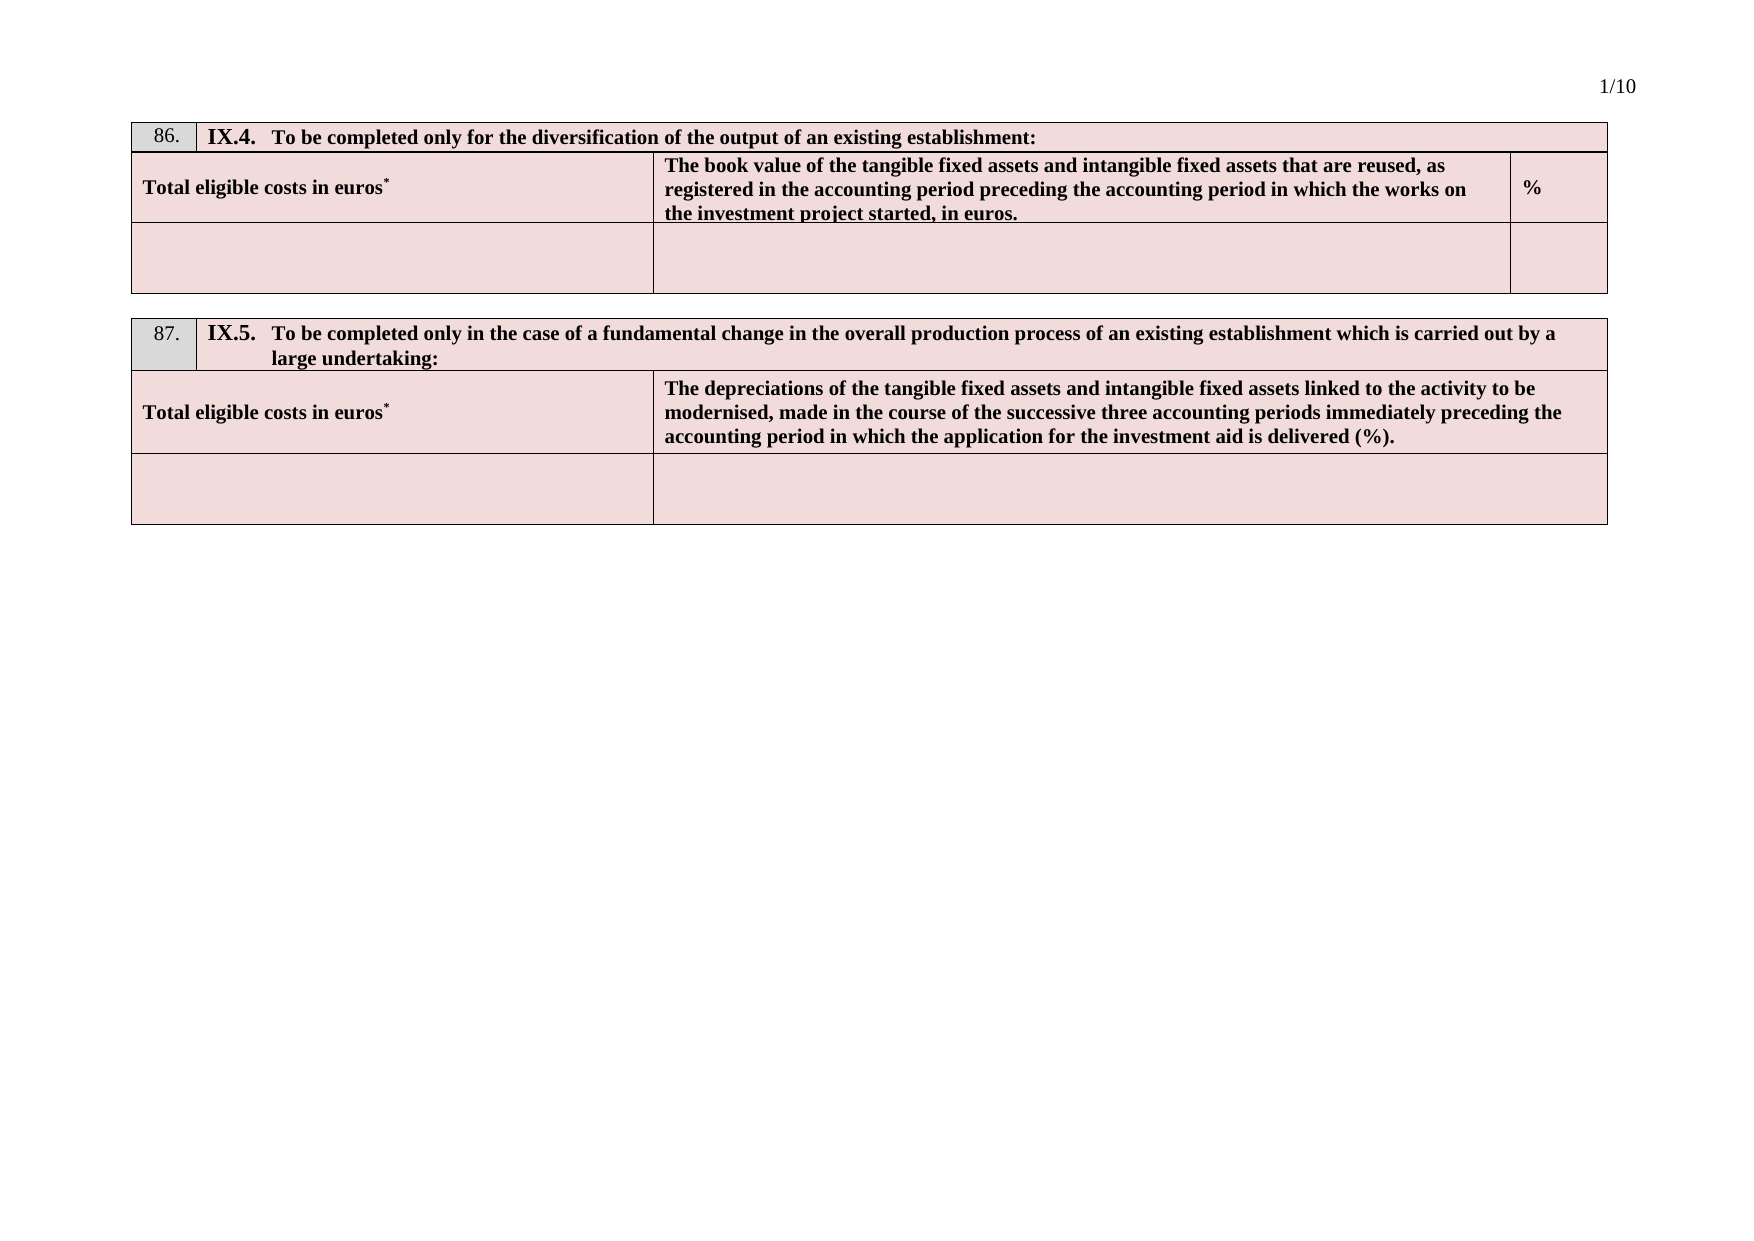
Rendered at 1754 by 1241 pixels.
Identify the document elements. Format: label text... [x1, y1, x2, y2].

table_cell [132, 454, 653, 524]
table_cell Total eligible costs in euros* [132, 371, 653, 453]
table_cell [654, 454, 1607, 524]
table_cell [654, 223, 1510, 293]
table_header [132, 123, 196, 151]
text 1/10 [103, 74, 1636, 98]
table_header To be completed only in the case of a fundamental change in the overall production process of an existing establishment which is carried out by a large undertaking: [197, 319, 1607, 370]
table_cell [1511, 223, 1607, 293]
table_cell The depreciations of the tangible fixed assets and intangible fixed assets linked to the activity to be modernised, made in the course of the successive three accounting periods immediately preceding the accounting period in which the application for the investment aid is delivered (%). [654, 371, 1607, 453]
table_cell Total eligible costs in euros* [132, 153, 653, 222]
table_cell [132, 223, 653, 293]
table_header To be completed only for the diversification of the output of an existing establishment: [197, 123, 1607, 151]
table_header [132, 319, 196, 370]
table_cell % [1511, 153, 1607, 222]
table_cell The book value of the tangible fixed assets and intangible fixed assets that are reused, as registered in the accounting period preceding the accounting period in which the works on the investment project started, in euros. [654, 153, 1510, 222]
